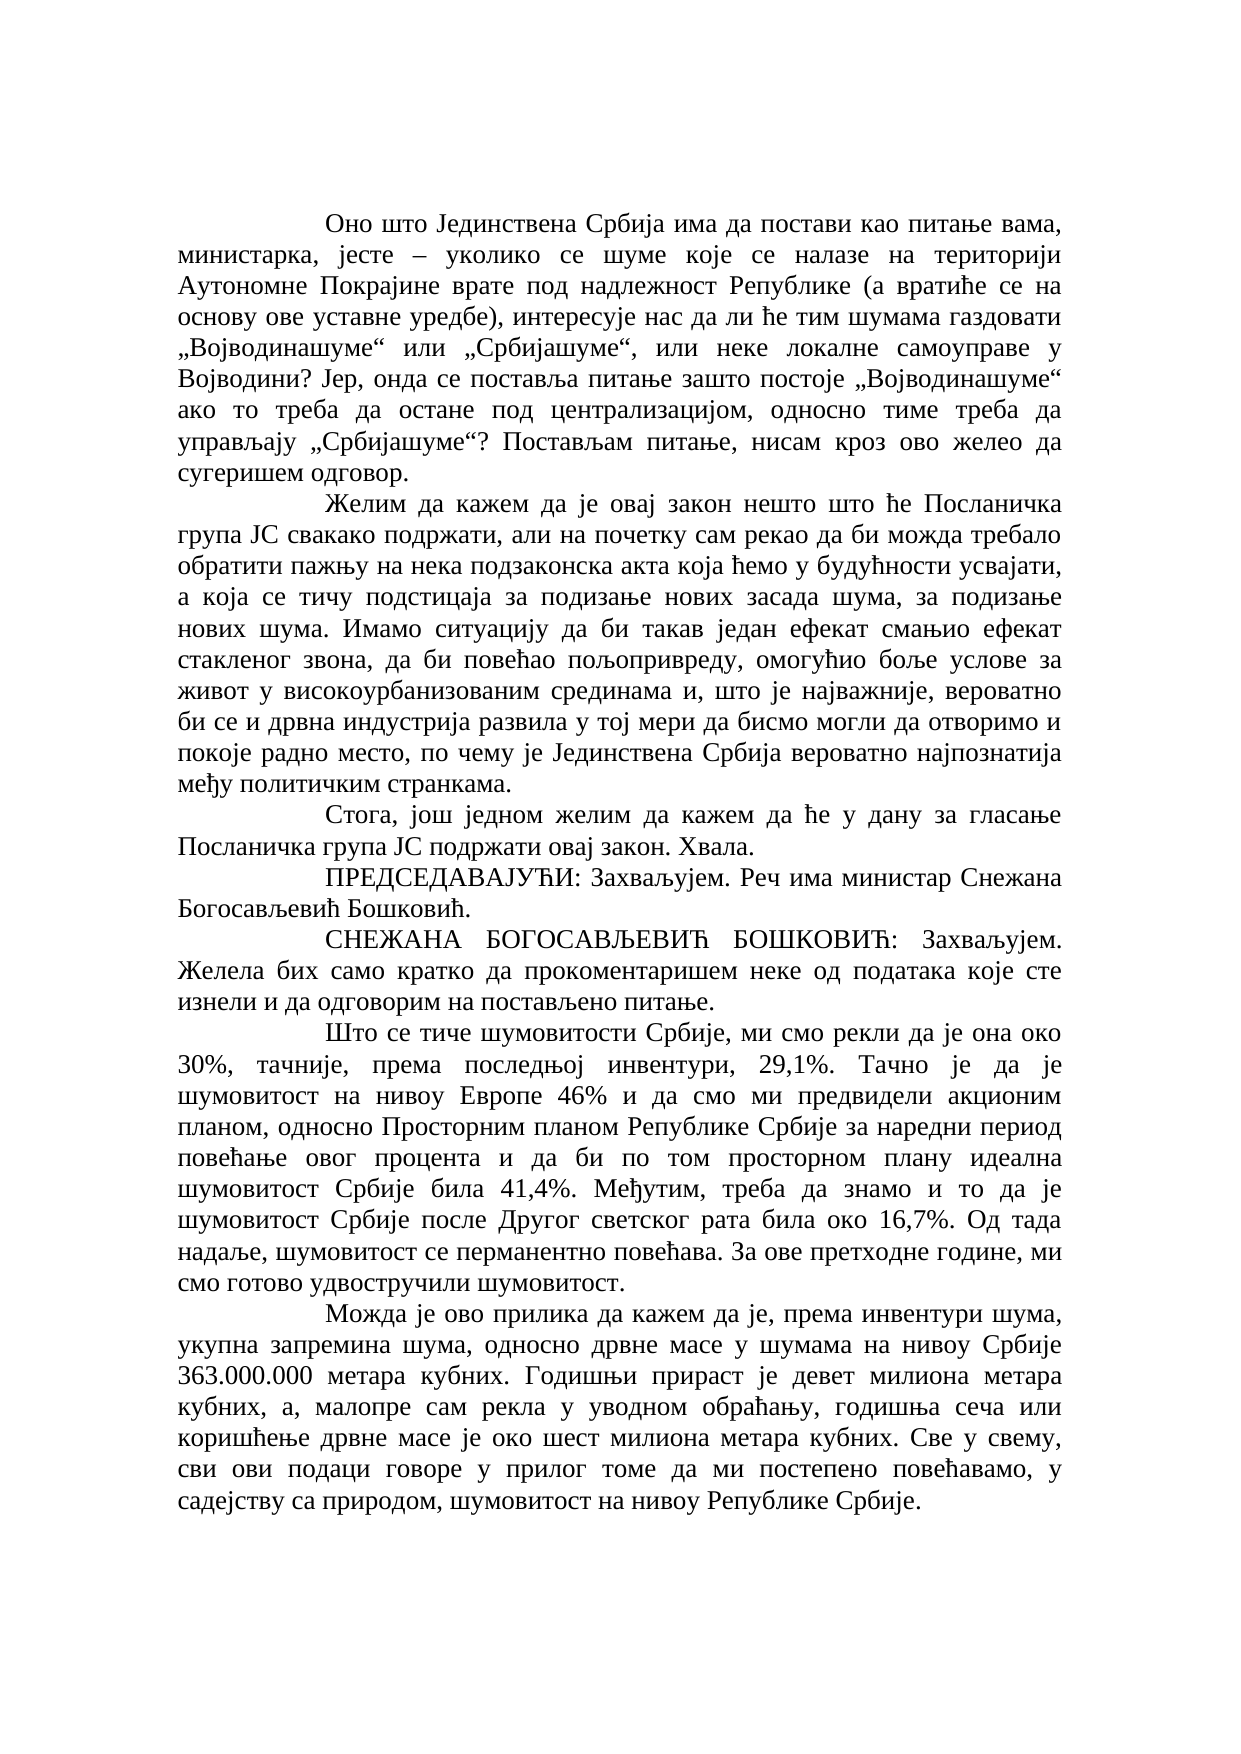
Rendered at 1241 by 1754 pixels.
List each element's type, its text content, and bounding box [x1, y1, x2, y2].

text Стога, још једном желим да кажем да ће у дану за гласање Посланичка група ЈС подржати овај закон. Хвала. [177, 798, 1063, 861]
text Желим да кажем да је овај закон нешто што ће Посланичка група ЈС свакако подржати, али на почетку сам рекао да би можда требало обратити пажњу на нека подзаконска акта која ћемо у будућности усвајати, а која се тичу подстицаја за подизање нових засада шума, за подизање нових шума. Имамо ситуацију да би такав један ефекат смањио ефекат стакленог звона, да би повећао пољопривреду, омогућио боље услове за живот у високоурбанизованим срединама и, што је најважније, вероватно би се и дрвна индустрија развила у тој мери да бисмо могли да отворимо и покоје радно место, по чему је Јединствена Србија вероватно најпознатија међу политичким странкама. [177, 487, 1063, 798]
text Што се тиче шумовитости Србије, ми смо рекли да је она око 30%, тачније, према последњој инвентури, 29,1%. Тачно је да је шумовитост на нивоу Европе 46% и да смо ми предвидели акционим планом, односно Просторним планом Републике Србије за наредни период повећање овог процента и да би по том просторном плану идеална шумовитост Србије била 41,4%. Међутим, треба да знамо и то да је шумовитост Србије после Другог светског рата била око 16,7%. Од тада надаље, шумовитост се перманентно повећава. За ове претходне године, ми смо готово удвостручили шумовитост. [177, 1017, 1063, 1297]
text Можда је ово прилика да кажем да је, према инвентури шума, укупна запремина шума, односно дрвне масе у шумама на нивоу Србије 363.000.000 метара кубних. Годишњи прираст је девет милиона метара кубних, а, малопре сам рекла у уводном обраћању, годишња сеча или коришћење дрвне масе је око шест милиона метара кубних. Све у свему, сви ови подаци говоре у прилог томе да ми постепено повећавамо, у садејству са природом, шумовитост на нивоу Републике Србије. [177, 1297, 1063, 1515]
text СНЕЖАНА БОГОСАВЉЕВИЋ БОШКОВИЋ: Захваљујем. Желела бих само кратко да прокоментаришем неке од података које сте изнели и да одговорим на постављено питање. [177, 923, 1063, 1017]
text Оно што Јединствена Србија има да постави као питање вама, министарка, јесте – уколико се шуме које се налазе на територији Аутономне Покрајине врате под надлежност Републике (а вратиће се на основу ове уставне уредбе), интересује нас да ли ће тим шумама газдовати „Војводинашуме“ или „Србијашуме“, или неке локалне самоуправе у Војводини? Јер, онда се поставља питање зашто постоје „Војводинашуме“ ако то треба да остане под централизацијом, односно тиме треба да управљају „Србијашуме“? Постављам питање, нисам кроз ово желео да сугеришем одговор. [177, 207, 1063, 487]
text ПРЕДСЕДАВАЈУЋИ: Захваљујем. Реч има министар Снежана Богосављевић Бошковић. [177, 861, 1063, 923]
